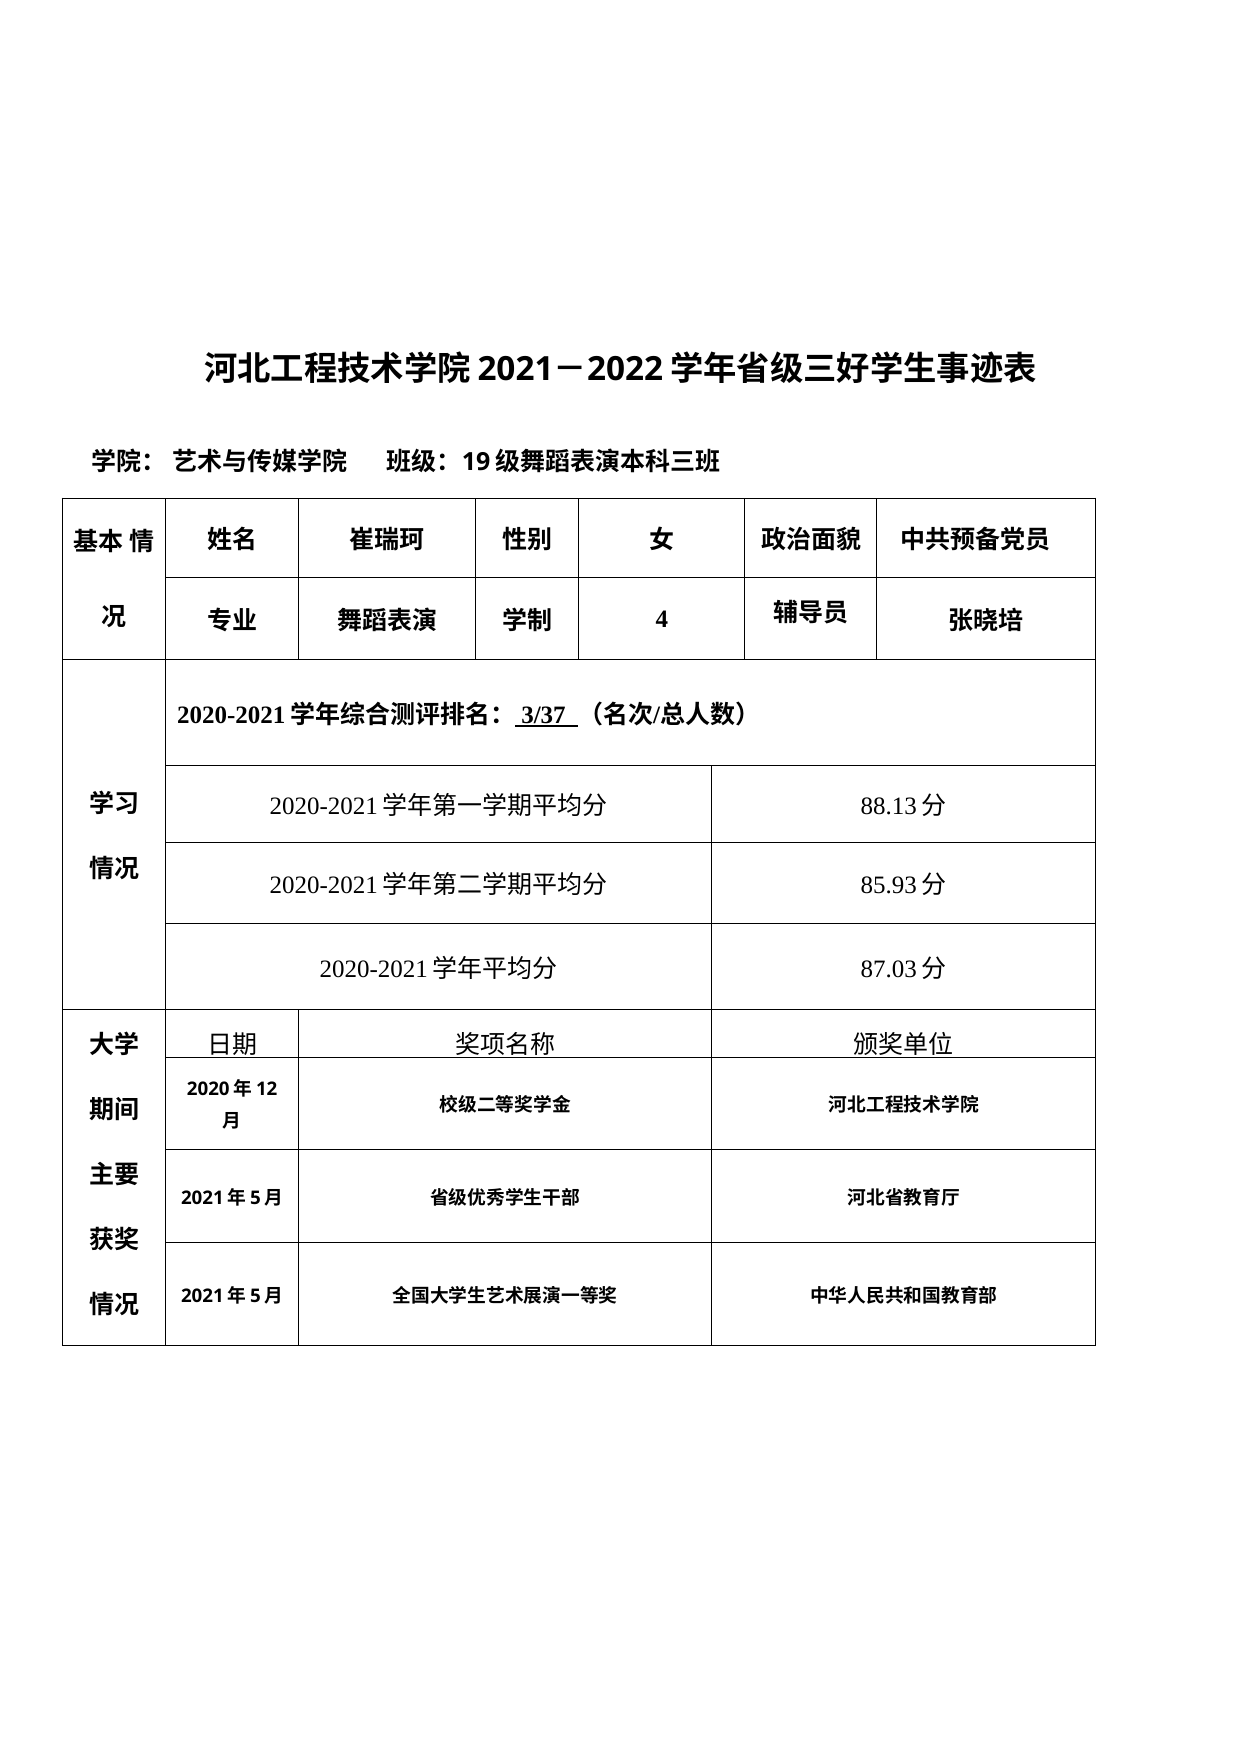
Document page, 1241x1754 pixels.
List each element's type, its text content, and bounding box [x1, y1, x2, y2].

table_header 中共预备党员 [877, 499, 1095, 577]
text 学院： 艺术与传媒学院 班级：19级舞蹈表演本科三班 [91, 427, 1093, 492]
table_header 性别 [476, 499, 578, 577]
table_cell 辅导员 姓名 [745, 578, 876, 659]
table_cell 学习 情况 [63, 660, 165, 1009]
table_cell 舞蹈表演 [299, 578, 475, 659]
table_cell 校级二等奖学金 [299, 1058, 711, 1149]
table_cell 88.13分 [712, 766, 1095, 842]
table_cell 中华人民共和国教育部 [712, 1243, 1095, 1345]
table_cell 85.93分 [712, 843, 1095, 922]
table_cell 奖项名称 [299, 1010, 711, 1057]
table_cell 2021年5月 [166, 1243, 298, 1345]
text 河北工程技术学院2021－2022学年省级三好学生事迹表 [148, 333, 1093, 398]
table_cell 87.03分 [712, 924, 1095, 1009]
table_header 姓名 [166, 499, 298, 577]
table_cell 4 [579, 578, 744, 659]
table_cell 2020-2021学年第二学期平均分 [166, 843, 711, 922]
table_cell 河北省教育厅 [712, 1150, 1095, 1242]
table_header 崔瑞珂 [299, 499, 475, 577]
table_cell 河北工程技术学院 [712, 1058, 1095, 1149]
table_cell 张晓培 [877, 578, 1095, 659]
table_cell 全国大学生艺术展演一等奖 [299, 1243, 711, 1345]
table_cell 学制 [476, 578, 578, 659]
table_cell 2020年12月 [166, 1058, 298, 1149]
table_cell 日期 [166, 1010, 298, 1057]
table_cell 2020-2021学年第一学期平均分 [166, 766, 711, 842]
table_cell 省级优秀学生干部 [299, 1150, 711, 1242]
table_cell 颁奖单位 [712, 1010, 1095, 1057]
table_header 基本 情况 [63, 499, 165, 659]
table_cell 大学 期间 主要 获奖 情况 [63, 1010, 165, 1345]
table_cell 专业 [166, 578, 298, 659]
table_header 政治面貌 [745, 499, 876, 577]
table_cell 2021年5月 [166, 1150, 298, 1242]
table_cell 2020-2021学年平均分 [166, 924, 711, 1009]
table_cell 2020-2021学年综合测评排名： 3/37 （名次/总人数） [166, 660, 1095, 765]
table_header 女 [579, 499, 744, 577]
